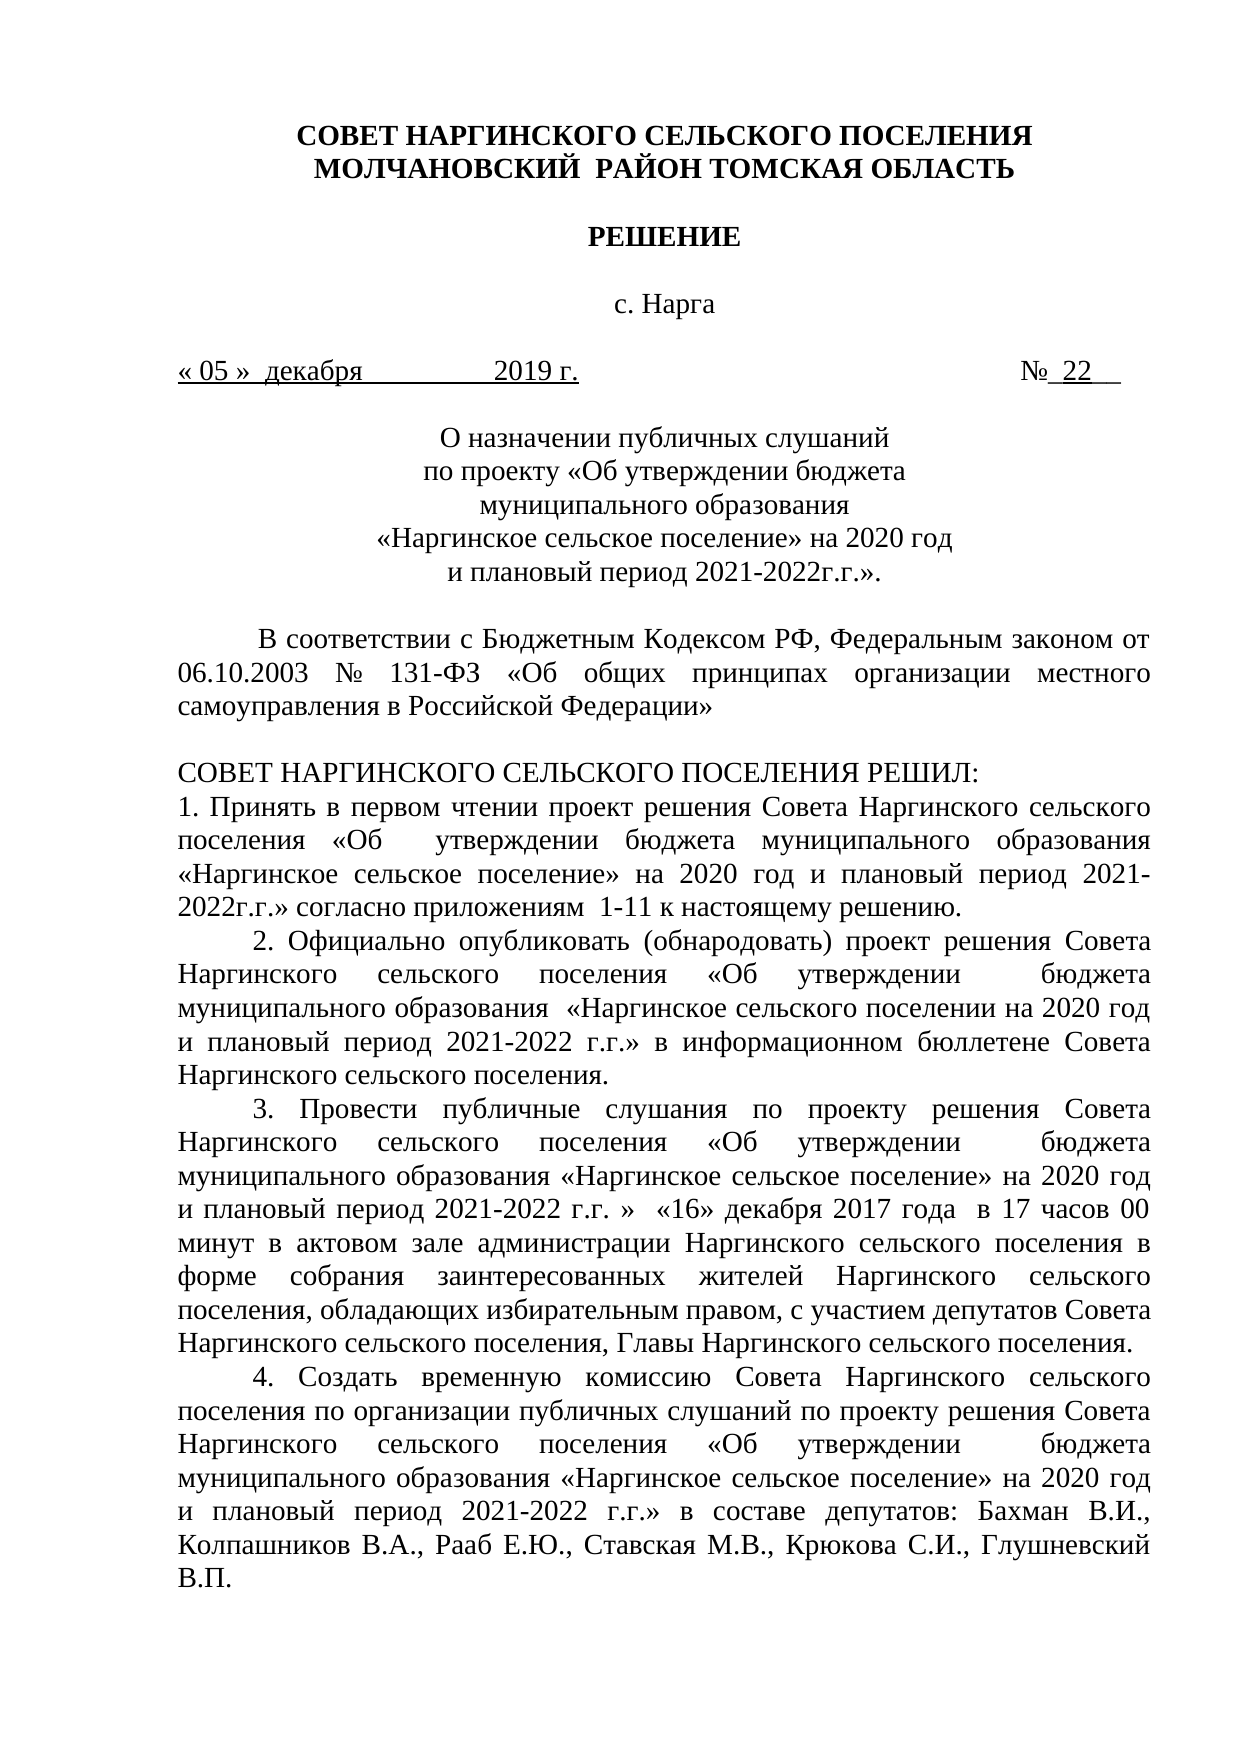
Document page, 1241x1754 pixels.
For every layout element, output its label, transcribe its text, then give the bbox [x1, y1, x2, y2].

text муниципального образования [177, 487, 1152, 521]
text «Наргинское сельское поселение» на 2020 год [177, 521, 1152, 554]
text и плановый период 2021-2022г.г.». [177, 554, 1152, 588]
text 4. Создать временную комиссию Совета Наргинского сельского поселения по организации публичных слушаний по проекту решения Совета Наргинского сельского поселения «Об утверждении бюджета муниципального образования «Наргинское сельское поселение» на 2020 год и плановый период 2021-2022 г.г.» в составе депутатов: Бахман В.И., Колпашников В.А., Рааб Е.Ю., Ставская М.В., Крюкова С.И., Глушневский В.П. [177, 1359, 1152, 1594]
text МОЛЧАНОВСКИЙ РАЙОН ТОМСКАЯ ОБЛАСТЬ [177, 152, 1152, 185]
text О назначении публичных слушаний [177, 420, 1152, 453]
text 2. Официально опубликовать (обнародовать) проект решения Совета Наргинского сельского поселения «Об утверждении бюджета муниципального образования «Наргинское сельского поселении на 2020 год и плановый период 2021-2022 г.г.» в информационном бюллетене Совета Наргинского сельского поселения. [177, 923, 1152, 1091]
text « 05 » декабря 2019 г. №_22__ [177, 353, 1152, 386]
text РЕШЕНИЕ [177, 219, 1152, 252]
text 3. Провести публичные слушания по проекту решения Совета Наргинского сельского поселения «Об утверждении бюджета муниципального образования «Наргинское сельское поселение» на 2020 год и плановый период 2021-2022 г.г. » «16» декабря 2017 года в 17 часов 00 минут в актовом зале администрации Наргинского сельского поселения в форме собрания заинтересованных жителей Наргинского сельского поселения, обладающих избирательным правом, с участием депутатов Совета Наргинского сельского поселения, Главы Наргинского сельского поселения. [177, 1091, 1152, 1359]
text СОВЕТ НАРГИНСКОГО СЕЛЬСКОГО ПОСЕЛЕНИЯ РЕШИЛ: [177, 755, 1152, 789]
text по проекту «Об утверждении бюджета [177, 453, 1152, 487]
text СОВЕТ НАРГИНСКОГО СЕЛЬСКОГО ПОСЕЛЕНИЯ [177, 118, 1152, 152]
text с. Нарга [177, 286, 1152, 319]
text В соответствии с Бюджетным Кодексом РФ, Федеральным законом от 06.10.2003 № 131-ФЗ «Об общих принципах организации местного самоуправления в Российской Федерации» [177, 621, 1152, 722]
text 1. Принять в первом чтении проект решения Совета Наргинского сельского поселения «Об утверждении бюджета муниципального образования «Наргинское сельское поселение» на 2020 год и плановый период 2021-2022г.г.» согласно приложениям 1-11 к настоящему решению. [177, 789, 1152, 923]
